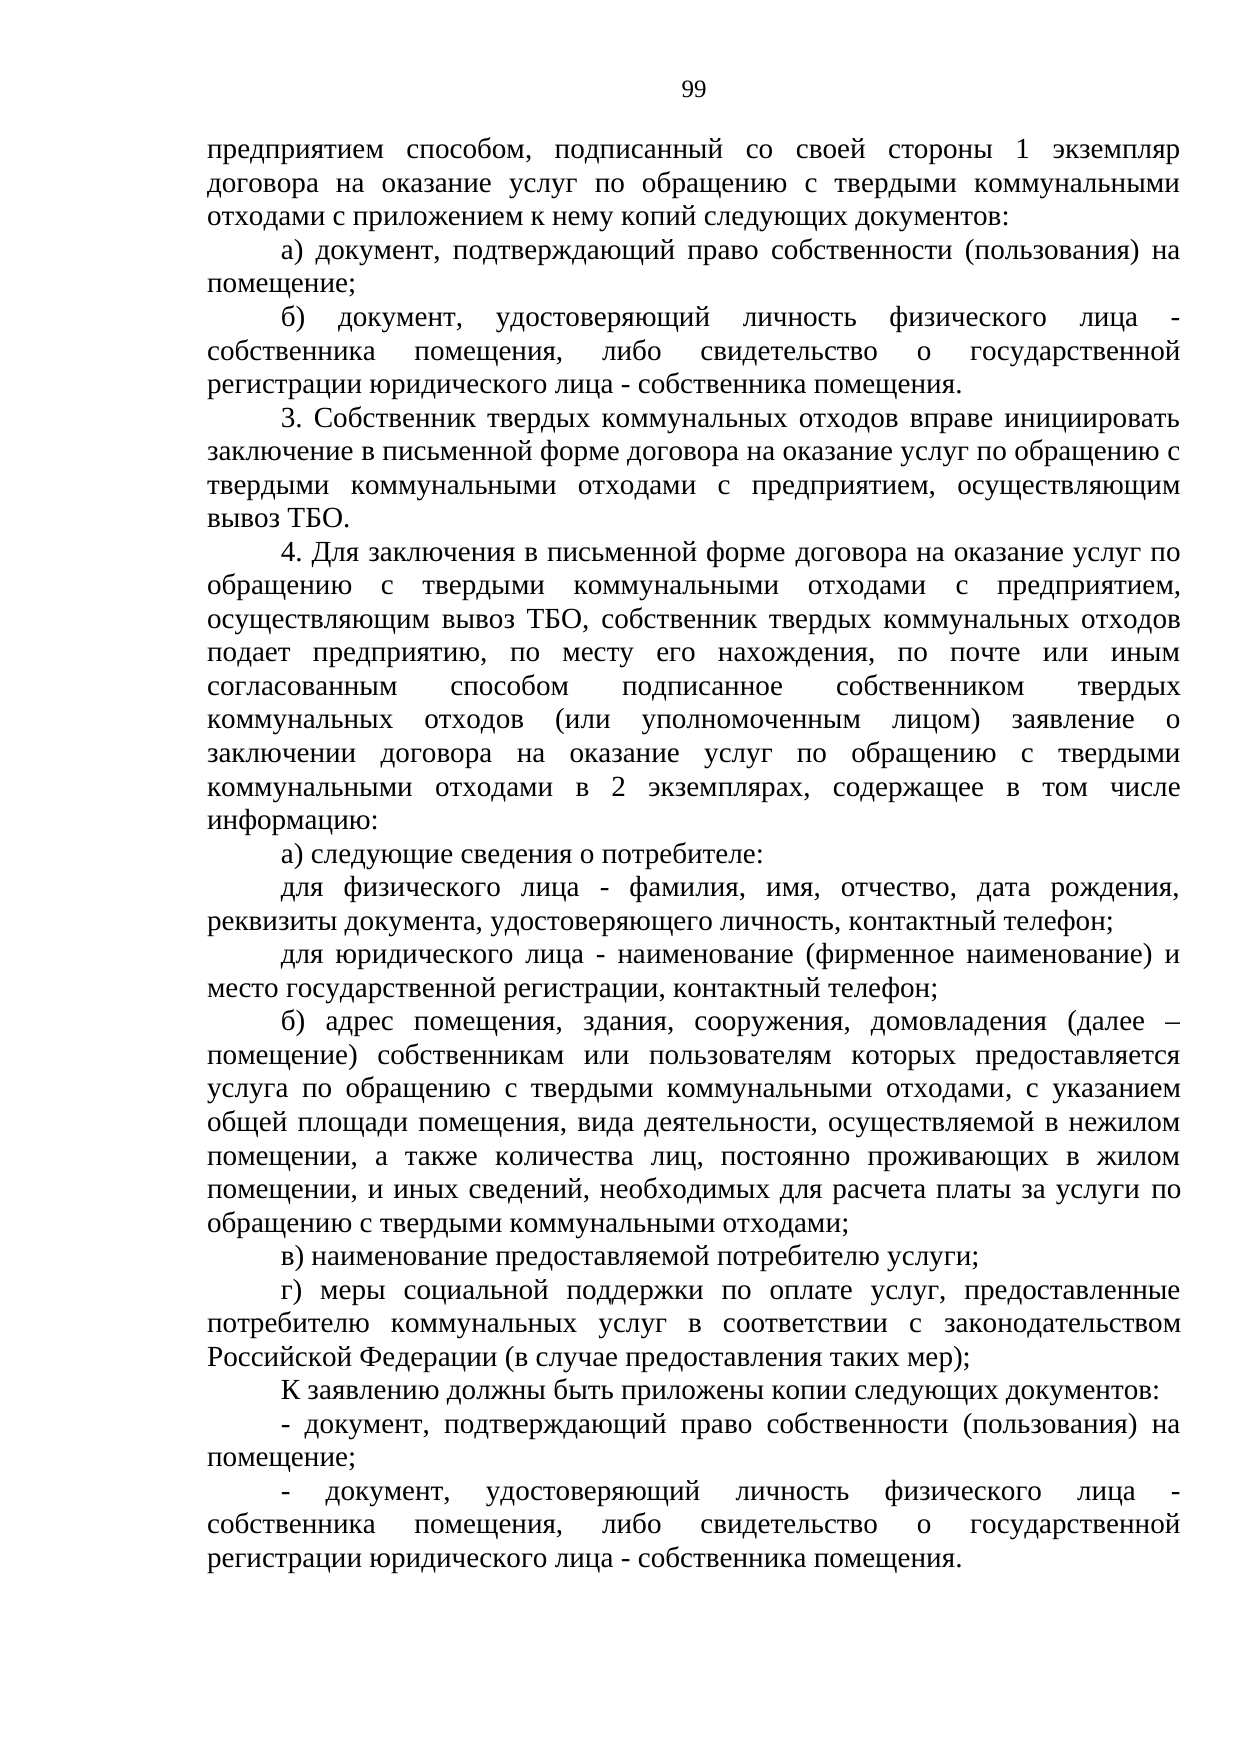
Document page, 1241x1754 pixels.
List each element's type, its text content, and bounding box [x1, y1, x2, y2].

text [207, 131, 1181, 232]
text в) наименование предоставляемой потребителю услуги; [207, 1238, 1181, 1272]
text К заявлению должны быть приложены копии следующих документов: [207, 1372, 1181, 1406]
text 4. Для заключения в письменной форме договора на оказание услуг по обращению с твердыми коммунальными отходами с предприятием, осуществляющим вывоз ТБО, собственник твердых коммунальных отходов подает предприятию, по месту его нахождения, по почте или иным согласованным способом подписанное собственником твердых коммунальных отходов (или уполномоченным лицом) заявление о заключении договора на оказание услуг по обращению с твердыми коммунальными отходами в 2 экземплярах, содержащее в том числе информацию: [207, 534, 1181, 836]
text - документ, подтверждающий право собственности (пользования) на помещение; [207, 1406, 1181, 1473]
text - документ, удостоверяющий личность физического лица - собственника помещения, либо свидетельство о государственной регистрации юридического лица - собственника помещения. [207, 1473, 1181, 1574]
text а) следующие сведения о потребителе: [207, 836, 1181, 869]
text г) меры социальной поддержки по оплате услуг, предоставленные потребителю коммунальных услуг в соответствии с законодательством Российской Федерации (в случае предоставления таких мер); [207, 1272, 1181, 1372]
text для юридического лица - наименование (фирменное наименование) и место государственной регистрации, контактный телефон; [207, 936, 1181, 1003]
text б) документ, удостоверяющий личность физического лица - собственника помещения, либо свидетельство о государственной регистрации юридического лица - собственника помещения. [207, 299, 1181, 400]
text а) документ, подтверждающий право собственности (пользования) на помещение; [207, 232, 1181, 299]
text б) адрес помещения, здания, сооружения, домовладения (далее – помещение) собственникам или пользователям которых предоставляется услуга по обращению с твердыми коммунальными отходами, с указанием общей площади помещения, вида деятельности, осуществляемой в нежилом помещении, а также количества лиц, постоянно проживающих в жилом помещении, и иных сведений, необходимых для расчета платы за услуги по обращению с твердыми коммунальными отходами; [207, 1003, 1181, 1238]
text для физического лица - фамилия, имя, отчество, дата рождения, реквизиты документа, удостоверяющего личность, контактный телефон; [207, 869, 1181, 936]
text 3. Собственник твердых коммунальных отходов вправе инициировать заключение в письменной форме договора на оказание услуг по обращению с твердыми коммунальными отходами с предприятием, осуществляющим вывоз ТБО. [207, 400, 1181, 534]
